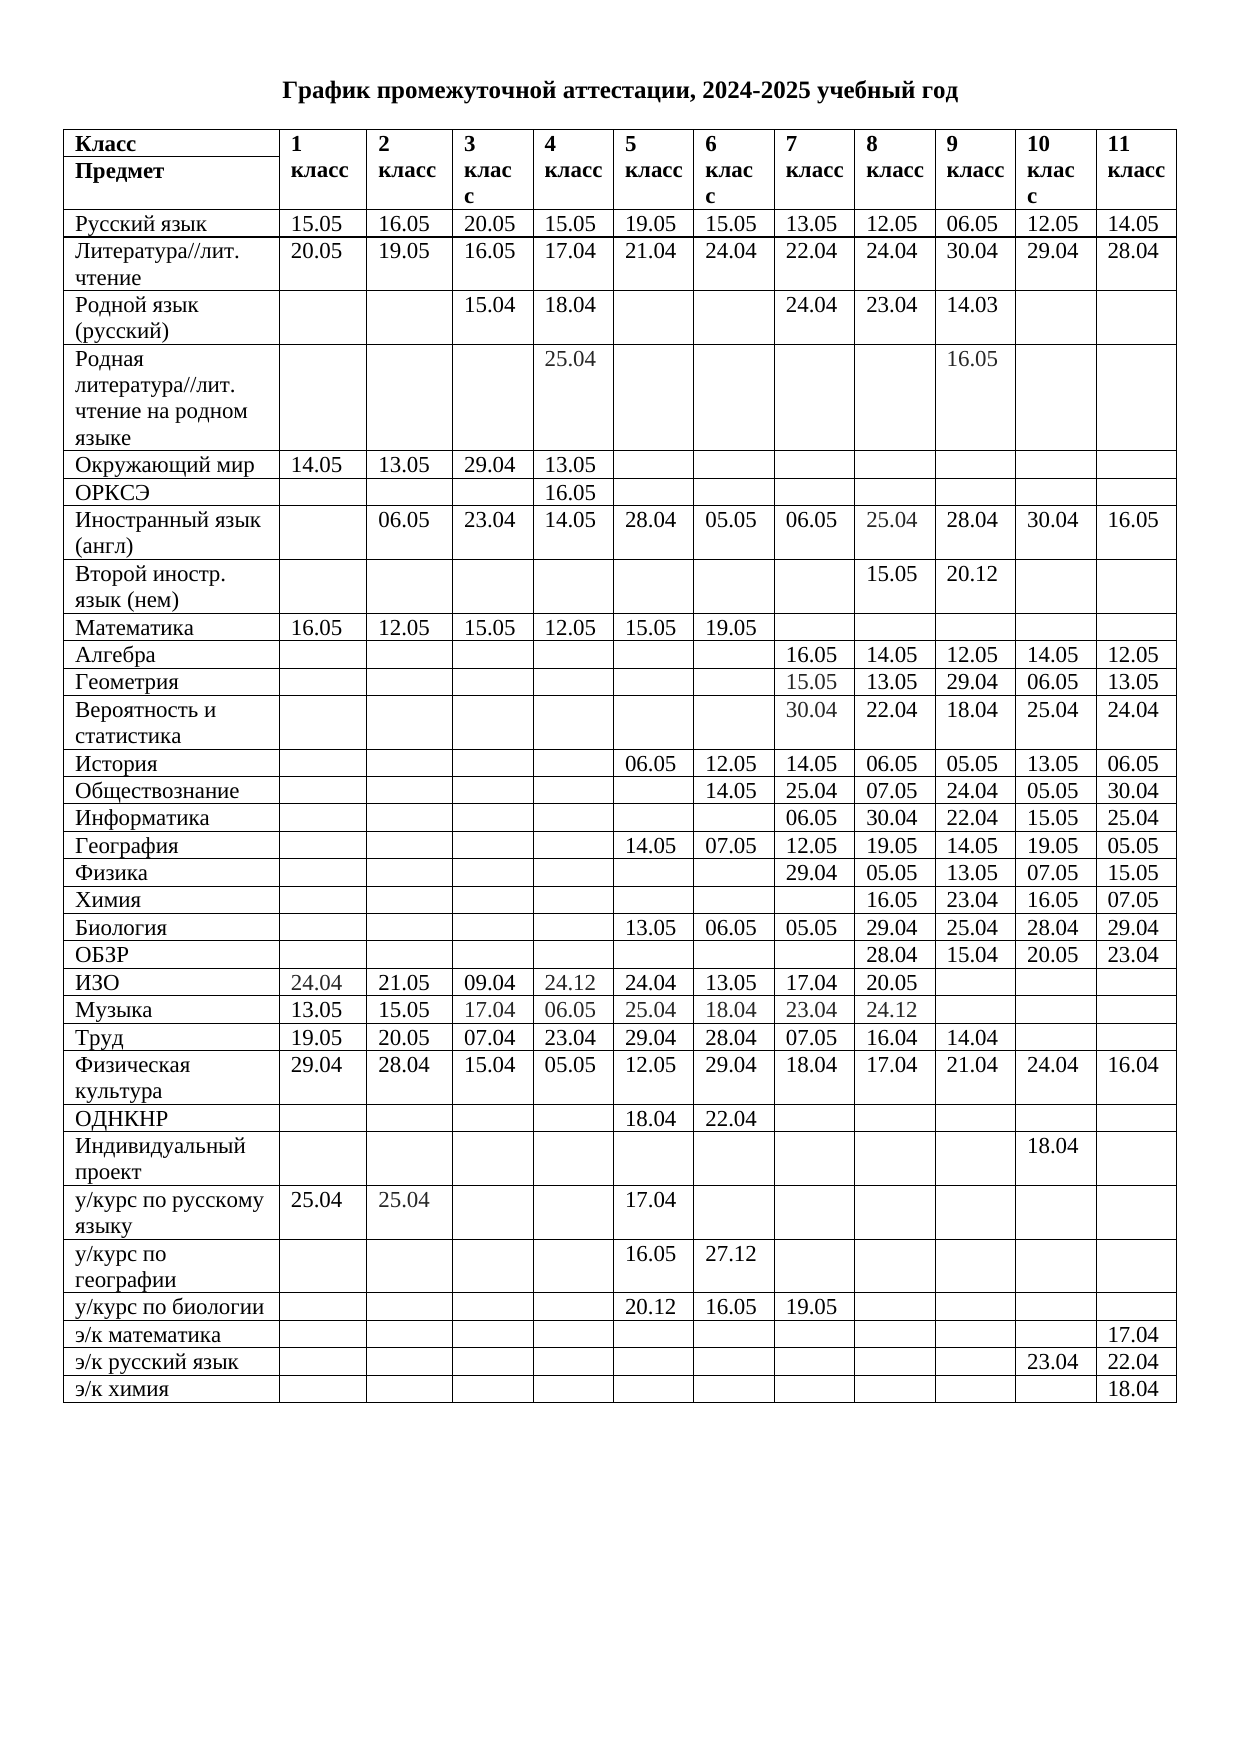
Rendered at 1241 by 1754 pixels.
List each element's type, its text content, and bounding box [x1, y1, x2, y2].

table_cell 07.05 [775, 1024, 854, 1050]
table_cell Физика [64, 859, 279, 886]
table_cell [775, 1186, 854, 1238]
table_cell [453, 696, 533, 748]
table_cell 13.05 [855, 669, 935, 695]
table_cell [936, 1376, 1015, 1402]
table_cell [367, 832, 452, 858]
table_cell [614, 641, 693, 667]
table_cell [534, 887, 613, 913]
table_cell [855, 614, 935, 640]
table_cell э/к русский язык [64, 1348, 279, 1374]
table_cell 13.05 [614, 914, 693, 940]
table_cell [775, 1240, 854, 1292]
table_cell [534, 1132, 613, 1185]
table_cell 21.04 [936, 1051, 1015, 1104]
table_cell 25.04 [280, 1186, 366, 1238]
table_cell [1016, 1321, 1096, 1347]
table_cell [453, 832, 533, 858]
table_cell [1016, 345, 1096, 450]
table_cell 15.05 [614, 614, 693, 640]
table_cell [936, 1105, 1015, 1131]
table_cell [453, 777, 533, 803]
table_cell [614, 479, 693, 505]
table_cell 24.04 [775, 291, 854, 344]
table_cell 20.05 [367, 1024, 452, 1050]
table_cell Биология [64, 914, 279, 940]
table_cell [936, 1186, 1015, 1238]
table_cell 25.04 [936, 914, 1015, 940]
table_cell 30.04 [855, 804, 935, 831]
table_cell 06.05 [855, 750, 935, 776]
table_cell [855, 451, 935, 478]
table_cell [280, 832, 366, 858]
table_cell [694, 451, 774, 478]
table_cell [855, 1293, 935, 1320]
table_cell [367, 941, 452, 968]
table_cell [936, 451, 1015, 478]
table_cell [1097, 1105, 1176, 1131]
table_cell [775, 479, 854, 505]
table_cell [1016, 969, 1096, 995]
table_cell 20.12 [614, 1293, 693, 1320]
table_cell Труд [64, 1024, 279, 1050]
table_cell [775, 560, 854, 613]
table_cell 19.05 [855, 832, 935, 858]
table_cell 16.04 [855, 1024, 935, 1050]
table_cell [694, 1186, 774, 1238]
table_cell 07.05 [694, 832, 774, 858]
table_cell [280, 859, 366, 886]
table_cell 20.05 [453, 210, 533, 236]
table_cell [280, 1132, 366, 1185]
table_cell 13.05 [1097, 669, 1176, 695]
table_cell 24.04 [1097, 696, 1176, 748]
table_cell 28.04 [1097, 238, 1176, 290]
table_cell [614, 941, 693, 968]
table_cell 06.05 [1097, 750, 1176, 776]
table_cell 16.05 [367, 210, 452, 236]
table_cell 24.04 [280, 969, 366, 995]
table_cell 18.04 [775, 1051, 854, 1104]
table_cell [367, 1321, 452, 1347]
table_cell 25.04 [855, 506, 935, 559]
table_cell [614, 859, 693, 886]
table_cell [1097, 1186, 1176, 1238]
table_cell [694, 804, 774, 831]
table_cell 07.04 [453, 1024, 533, 1050]
text График промежуточной аттестации, 2024-2025 учебный год [75, 75, 1165, 104]
table_cell [694, 345, 774, 450]
table_cell 17.04 [534, 238, 613, 290]
table_cell [1097, 560, 1176, 613]
table_cell 06.05 [936, 210, 1015, 236]
table_cell [936, 1240, 1015, 1292]
table_cell [855, 1105, 935, 1131]
table_cell 12.05 [855, 210, 935, 236]
table_cell 22.04 [1097, 1348, 1176, 1374]
table_cell Математика [64, 614, 279, 640]
table_cell [614, 291, 693, 344]
table_cell 17.04 [1097, 1321, 1176, 1347]
table_cell [534, 914, 613, 940]
table_cell 06.05 [694, 914, 774, 940]
table_cell [280, 479, 366, 505]
table_cell 16.05 [280, 614, 366, 640]
table_cell 12.05 [1097, 641, 1176, 667]
table_header 2 класс [367, 130, 452, 209]
table_cell [614, 777, 693, 803]
table_cell [534, 1348, 613, 1374]
table_cell [855, 345, 935, 450]
table_cell [534, 1376, 613, 1402]
table_cell 05.05 [936, 750, 1015, 776]
table_cell [614, 1348, 693, 1374]
table_cell [936, 969, 1015, 995]
table_cell [534, 560, 613, 613]
table_cell [614, 804, 693, 831]
table_cell 25.04 [367, 1186, 452, 1238]
table_cell 15.05 [855, 560, 935, 613]
table_cell [694, 641, 774, 667]
table_cell 23.04 [936, 887, 1015, 913]
table_cell 24.04 [694, 238, 774, 290]
table_cell [453, 641, 533, 667]
table_cell [936, 1293, 1015, 1320]
table_cell 13.05 [694, 969, 774, 995]
table_cell Физическая культура [64, 1051, 279, 1104]
table_cell 14.05 [614, 832, 693, 858]
table_cell ОДНКНР [64, 1105, 279, 1131]
table_cell 07.05 [855, 777, 935, 803]
table_cell [855, 479, 935, 505]
table_cell 19.05 [775, 1293, 854, 1320]
table_cell 16.05 [855, 887, 935, 913]
table_cell 19.05 [1016, 832, 1096, 858]
table_cell [694, 560, 774, 613]
table_cell [280, 506, 366, 559]
table_cell 14.03 [936, 291, 1015, 344]
table_cell 23.04 [1016, 1348, 1096, 1374]
table_cell 29.04 [936, 669, 1015, 695]
table_cell [367, 669, 452, 695]
table_cell 16.05 [694, 1293, 774, 1320]
table_cell [936, 996, 1015, 1022]
table_cell 19.05 [280, 1024, 366, 1050]
table_cell 16.04 [1097, 1051, 1176, 1104]
table_cell [453, 914, 533, 940]
table_cell 16.05 [1097, 506, 1176, 559]
table_cell Индивидуальный проект [64, 1132, 279, 1185]
table_cell 29.04 [694, 1051, 774, 1104]
table_cell [614, 887, 693, 913]
table_header 8 класс [855, 130, 935, 209]
table_cell [775, 345, 854, 450]
table_cell 22.04 [775, 238, 854, 290]
table_cell [694, 1348, 774, 1374]
table_cell [694, 887, 774, 913]
table_cell [534, 1321, 613, 1347]
table_cell [453, 859, 533, 886]
table_cell [694, 1376, 774, 1402]
table_cell [775, 614, 854, 640]
table_cell [367, 777, 452, 803]
table_cell [936, 1132, 1015, 1185]
table_cell 05.05 [694, 506, 774, 559]
table_cell 29.04 [1016, 238, 1096, 290]
table_cell [367, 1376, 452, 1402]
table_cell [280, 1240, 366, 1292]
table_cell [367, 696, 452, 748]
table_cell 15.05 [775, 669, 854, 695]
table_cell 15.05 [694, 210, 774, 236]
table_cell [1097, 969, 1176, 995]
table_cell 12.05 [614, 1051, 693, 1104]
table_cell [280, 669, 366, 695]
table_cell [936, 1348, 1015, 1374]
table_cell 06.05 [534, 996, 613, 1022]
table_cell 20.12 [936, 560, 1015, 613]
table_cell 22.04 [855, 696, 935, 748]
table_cell [367, 479, 452, 505]
table_cell 30.04 [1016, 506, 1096, 559]
table_header 3 класс [453, 130, 533, 209]
table_cell [280, 804, 366, 831]
table_cell [453, 750, 533, 776]
table_cell 14.05 [936, 832, 1015, 858]
table_cell [280, 560, 366, 613]
table_cell [694, 1321, 774, 1347]
table_cell 14.04 [936, 1024, 1015, 1050]
table_cell 15.05 [280, 210, 366, 236]
table_cell 06.05 [1016, 669, 1096, 695]
table_cell [280, 1105, 366, 1131]
table_cell [453, 887, 533, 913]
table_cell 24.12 [855, 996, 935, 1022]
table_cell [367, 345, 452, 450]
table_cell 19.05 [614, 210, 693, 236]
table_cell 05.05 [1016, 777, 1096, 803]
table_header 10 класс [1016, 130, 1096, 209]
table_cell [534, 804, 613, 831]
table_cell 15.04 [453, 1051, 533, 1104]
table_cell у/курс по географии [64, 1240, 279, 1292]
table_cell 14.05 [694, 777, 774, 803]
table_cell [694, 859, 774, 886]
table_cell 19.05 [694, 614, 774, 640]
table_cell [534, 696, 613, 748]
table_cell [453, 1132, 533, 1185]
table_cell [1097, 1240, 1176, 1292]
table_cell 18.04 [936, 696, 1015, 748]
table_cell 13.05 [936, 859, 1015, 886]
table_cell [936, 614, 1015, 640]
table_cell [534, 641, 613, 667]
table_cell [453, 479, 533, 505]
table_cell ОРКСЭ [64, 479, 279, 505]
table_cell 22.04 [694, 1105, 774, 1131]
table_cell 28.04 [936, 506, 1015, 559]
table_header 5 класс [614, 130, 693, 209]
table_header 1 класс [280, 130, 366, 209]
table_cell 13.05 [775, 210, 854, 236]
table_cell [775, 451, 854, 478]
table_cell 14.05 [280, 451, 366, 478]
table_cell [280, 914, 366, 940]
table_cell 30.04 [936, 238, 1015, 290]
table_cell [280, 1293, 366, 1320]
table_cell 13.05 [534, 451, 613, 478]
table_cell [453, 1293, 533, 1320]
table_cell [280, 696, 366, 748]
table_cell 14.05 [534, 506, 613, 559]
table_cell [694, 291, 774, 344]
table_cell 16.05 [534, 479, 613, 505]
table_cell 16.05 [453, 238, 533, 290]
table_cell 12.05 [534, 614, 613, 640]
table_cell 24.04 [855, 238, 935, 290]
table_cell 15.05 [367, 996, 452, 1022]
table_cell [1016, 1186, 1096, 1238]
table_cell [367, 804, 452, 831]
table_cell [367, 641, 452, 667]
table_cell Второй иностр. язык (нем) [64, 560, 279, 613]
table_cell [280, 345, 366, 450]
table_cell [280, 1376, 366, 1402]
table_cell Вероятность и статистика [64, 696, 279, 748]
table_cell [1016, 1376, 1096, 1402]
table_cell [1016, 1024, 1096, 1050]
table_cell [936, 1321, 1015, 1347]
table_cell 06.05 [614, 750, 693, 776]
table_cell [534, 941, 613, 968]
table_cell 23.04 [855, 291, 935, 344]
table_cell 23.04 [534, 1024, 613, 1050]
table_cell 16.05 [1016, 887, 1096, 913]
table_cell у/курс по биологии [64, 1293, 279, 1320]
table_cell [367, 914, 452, 940]
table_cell 17.04 [855, 1051, 935, 1104]
table_cell 14.05 [1097, 210, 1176, 236]
table_cell [855, 1132, 935, 1185]
table_cell 25.04 [1097, 804, 1176, 831]
table_cell 28.04 [367, 1051, 452, 1104]
table_cell [855, 1240, 935, 1292]
table_cell 17.04 [775, 969, 854, 995]
table_header 11 класс [1097, 130, 1176, 209]
table_cell 29.04 [1097, 914, 1176, 940]
table_cell 23.04 [1097, 941, 1176, 968]
table_cell 24.04 [614, 969, 693, 995]
table_cell [1016, 614, 1096, 640]
table_cell 05.05 [855, 859, 935, 886]
table_cell 20.05 [280, 238, 366, 290]
table_cell [367, 1132, 452, 1185]
table_cell [280, 777, 366, 803]
table_cell [453, 1186, 533, 1238]
table_cell [1016, 560, 1096, 613]
table_cell [453, 804, 533, 831]
table_cell Обществознание [64, 777, 279, 803]
table_cell [1016, 479, 1096, 505]
table_cell [534, 832, 613, 858]
table_cell [367, 887, 452, 913]
table_cell Иностранный язык (англ) [64, 506, 279, 559]
table_cell [694, 1132, 774, 1185]
table_cell [367, 750, 452, 776]
table_cell [453, 1240, 533, 1292]
table_cell 23.04 [775, 996, 854, 1022]
table_header 6 класс [694, 130, 774, 209]
table_cell 12.05 [1016, 210, 1096, 236]
table_header 9 класс [936, 130, 1015, 209]
table_cell [614, 560, 693, 613]
table_cell Родная литература//лит. чтение на родном языке [64, 345, 279, 450]
table_cell [534, 669, 613, 695]
table_cell 12.05 [775, 832, 854, 858]
table_cell 24.12 [534, 969, 613, 995]
table_cell 19.05 [367, 238, 452, 290]
table_cell [534, 1186, 613, 1238]
table_cell [534, 777, 613, 803]
table_cell 07.05 [1016, 859, 1096, 886]
table_cell [1097, 996, 1176, 1022]
table_cell 21.04 [614, 238, 693, 290]
table_cell 28.04 [855, 941, 935, 968]
table_cell [453, 560, 533, 613]
table_cell [775, 1321, 854, 1347]
table_cell 25.04 [534, 345, 613, 450]
table_cell 12.05 [694, 750, 774, 776]
table_cell ОБЗР [64, 941, 279, 968]
table_cell 25.04 [614, 996, 693, 1022]
table_cell 29.04 [614, 1024, 693, 1050]
table_cell [453, 669, 533, 695]
table_cell 13.05 [1016, 750, 1096, 776]
table_cell [614, 451, 693, 478]
table_cell 15.05 [534, 210, 613, 236]
table_cell История [64, 750, 279, 776]
table_cell [280, 1321, 366, 1347]
table_cell 15.04 [453, 291, 533, 344]
table_cell [614, 696, 693, 748]
table_cell 09.04 [453, 969, 533, 995]
table_cell [694, 696, 774, 748]
table_cell [1016, 996, 1096, 1022]
table_cell 25.04 [1016, 696, 1096, 748]
table_cell 18.04 [1097, 1376, 1176, 1402]
table_cell 25.04 [775, 777, 854, 803]
table_cell [1097, 614, 1176, 640]
table_cell [855, 1376, 935, 1402]
table_cell 18.04 [614, 1105, 693, 1131]
table_cell 06.05 [775, 804, 854, 831]
table_cell [534, 1293, 613, 1320]
table_cell [534, 750, 613, 776]
table_cell [453, 941, 533, 968]
table_cell 23.04 [453, 506, 533, 559]
table_cell э/к математика [64, 1321, 279, 1347]
table_cell 05.05 [775, 914, 854, 940]
table_cell [1097, 1132, 1176, 1185]
table_cell 15.04 [936, 941, 1015, 968]
table_cell 29.04 [775, 859, 854, 886]
table_cell [453, 1321, 533, 1347]
table_cell [367, 859, 452, 886]
table_cell Геометрия [64, 669, 279, 695]
table_cell [280, 941, 366, 968]
table_cell [534, 859, 613, 886]
table_header 4 класс [534, 130, 613, 209]
table_cell [614, 1132, 693, 1185]
table_cell 30.04 [775, 696, 854, 748]
table_cell 27.12 [694, 1240, 774, 1292]
table_cell 13.05 [367, 451, 452, 478]
table_cell 12.05 [936, 641, 1015, 667]
table_cell [775, 887, 854, 913]
table_cell [1016, 451, 1096, 478]
table_cell Химия [64, 887, 279, 913]
table_cell [1097, 1024, 1176, 1050]
table_header Класс [64, 130, 279, 156]
table_cell Окружающий мир [64, 451, 279, 478]
table_cell 17.04 [614, 1186, 693, 1238]
table_cell [775, 941, 854, 968]
table_cell География [64, 832, 279, 858]
table_cell [367, 1105, 452, 1131]
table_cell [1097, 291, 1176, 344]
table_cell 29.04 [453, 451, 533, 478]
table_cell [1016, 1240, 1096, 1292]
table_cell 28.04 [694, 1024, 774, 1050]
table_cell [453, 345, 533, 450]
table_cell [534, 1240, 613, 1292]
table_cell [1097, 1293, 1176, 1320]
table_cell Родной язык (русский) [64, 291, 279, 344]
table_cell [855, 1186, 935, 1238]
table_cell [775, 1348, 854, 1374]
table_cell [614, 669, 693, 695]
table_cell [534, 1105, 613, 1131]
table_cell 18.04 [534, 291, 613, 344]
table_cell [1016, 1105, 1096, 1131]
table_cell у/курс по русскому языку [64, 1186, 279, 1238]
table_cell [936, 479, 1015, 505]
table_cell [694, 941, 774, 968]
table_cell 21.05 [367, 969, 452, 995]
table_cell [614, 1321, 693, 1347]
table_cell [775, 1376, 854, 1402]
table_cell Информатика [64, 804, 279, 831]
table_cell [1097, 345, 1176, 450]
table_cell Литература//лит. чтение [64, 238, 279, 290]
table_cell [280, 1348, 366, 1374]
table_cell [453, 1376, 533, 1402]
table_cell [775, 1105, 854, 1131]
table_cell Музыка [64, 996, 279, 1022]
table_cell [614, 345, 693, 450]
table_cell 18.04 [1016, 1132, 1096, 1185]
table_cell [280, 641, 366, 667]
table_cell 28.04 [614, 506, 693, 559]
table_cell [694, 669, 774, 695]
table_cell 17.04 [453, 996, 533, 1022]
table_cell Алгебра [64, 641, 279, 667]
table_cell Русский язык [64, 210, 279, 236]
table_cell [280, 750, 366, 776]
table_cell 16.05 [614, 1240, 693, 1292]
table_cell 20.05 [1016, 941, 1096, 968]
table_cell 29.04 [855, 914, 935, 940]
table_header 7 класс [775, 130, 854, 209]
table_cell 29.04 [280, 1051, 366, 1104]
table_cell 13.05 [280, 996, 366, 1022]
table_cell [855, 1321, 935, 1347]
table_cell 24.04 [936, 777, 1015, 803]
table_cell [453, 1105, 533, 1131]
table_cell 16.05 [936, 345, 1015, 450]
table_cell 28.04 [1016, 914, 1096, 940]
table_cell [694, 479, 774, 505]
table_cell [1016, 291, 1096, 344]
table_cell 14.05 [1016, 641, 1096, 667]
table_cell 24.04 [1016, 1051, 1096, 1104]
table_cell 15.05 [453, 614, 533, 640]
table_cell 12.05 [367, 614, 452, 640]
table_cell 18.04 [694, 996, 774, 1022]
table_cell 22.04 [936, 804, 1015, 831]
table_cell [855, 1348, 935, 1374]
table_cell [367, 1348, 452, 1374]
table_cell э/к химия [64, 1376, 279, 1402]
table_cell [775, 1132, 854, 1185]
table_cell 30.04 [1097, 777, 1176, 803]
table_cell [280, 887, 366, 913]
table_cell [367, 560, 452, 613]
table_cell 06.05 [775, 506, 854, 559]
table_cell 14.05 [775, 750, 854, 776]
table_cell 05.05 [1097, 832, 1176, 858]
table_cell 05.05 [534, 1051, 613, 1104]
table_cell [453, 1348, 533, 1374]
table_cell [614, 1376, 693, 1402]
table_cell 14.05 [855, 641, 935, 667]
table_cell 07.05 [1097, 887, 1176, 913]
table_cell 16.05 [775, 641, 854, 667]
table_cell [280, 291, 366, 344]
table_cell [1097, 479, 1176, 505]
table_cell 20.05 [855, 969, 935, 995]
table_cell Предмет [64, 157, 279, 209]
table_cell [367, 291, 452, 344]
table_cell 15.05 [1097, 859, 1176, 886]
table_cell [367, 1293, 452, 1320]
table_cell ИЗО [64, 969, 279, 995]
table_cell [1016, 1293, 1096, 1320]
table_cell [1097, 451, 1176, 478]
table_cell 06.05 [367, 506, 452, 559]
table_cell [367, 1240, 452, 1292]
table_cell 15.05 [1016, 804, 1096, 831]
